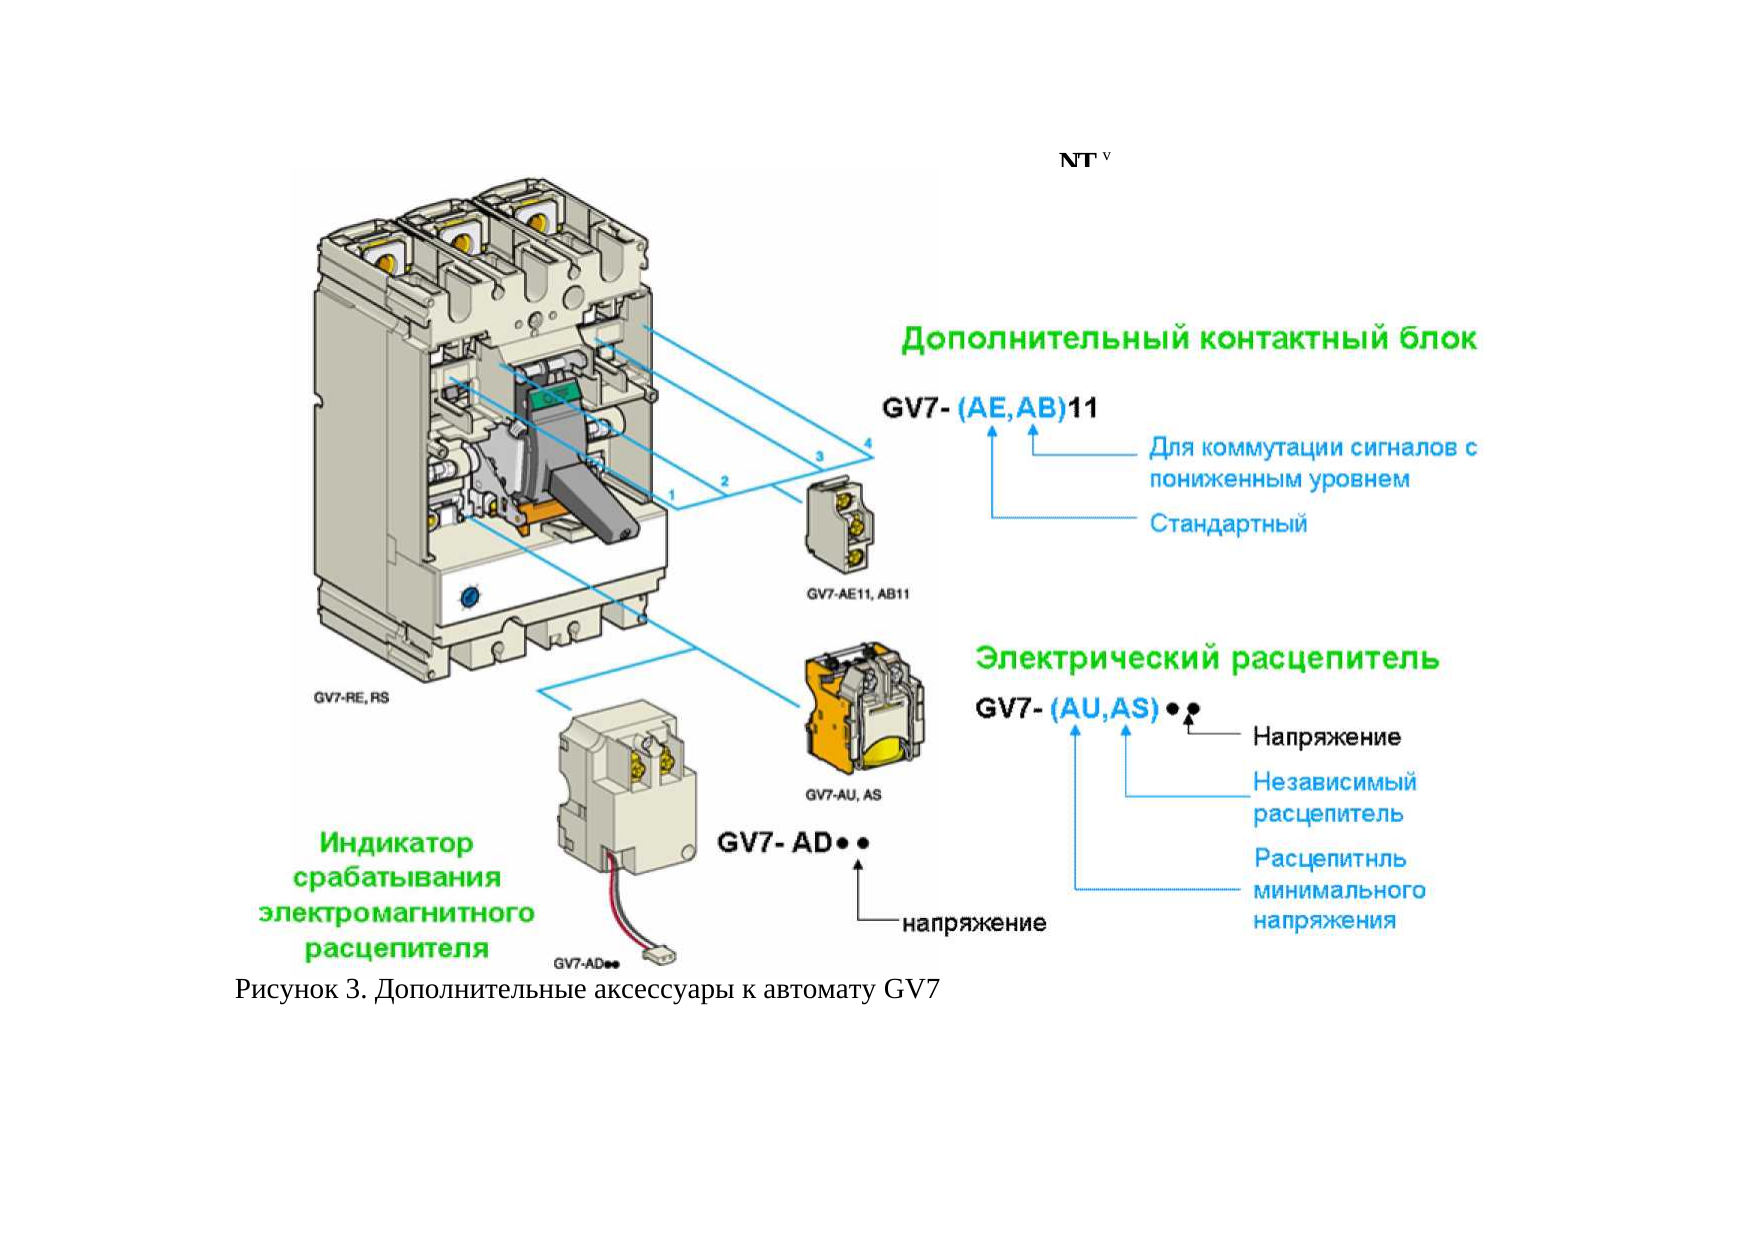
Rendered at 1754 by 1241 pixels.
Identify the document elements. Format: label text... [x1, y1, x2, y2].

text Рисунок 3. Дополнительные аксессуары к автомату GV7 [391, 979, 1519, 1003]
picture [235, 167, 1519, 979]
text Рисунок 3. Дополнительные аксессуары к автомату GV7 [234, 979, 381, 1003]
